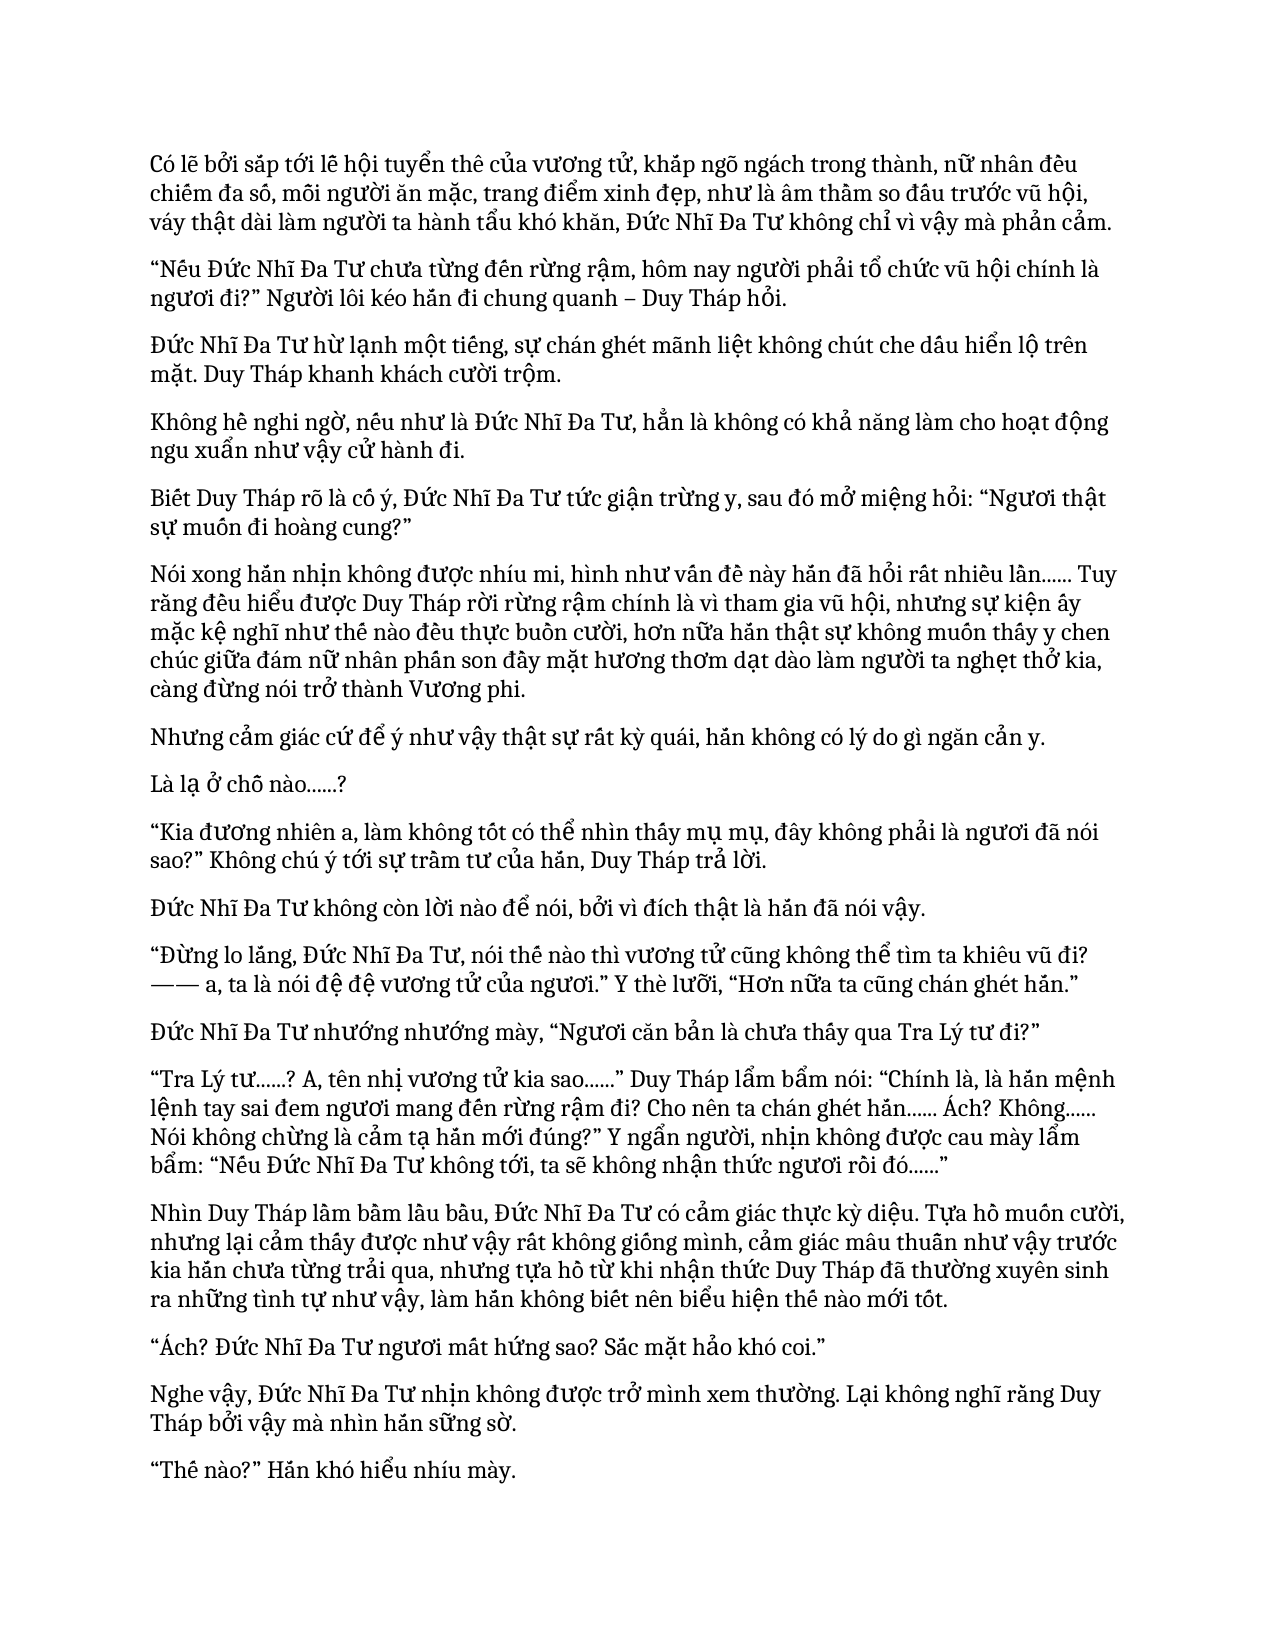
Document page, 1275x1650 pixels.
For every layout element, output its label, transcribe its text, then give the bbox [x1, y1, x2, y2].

text Đức Nhĩ Đa Tư nhướng nhướng mày, “Ngươi căn bản là chưa thấy qua Tra Lý tư đi?” [150, 1017, 1125, 1046]
text “Nếu Đức Nhĩ Đa Tư chưa từng đến rừng rậm, hôm nay người phải tổ chức vũ hội chính là ngươi đi?” Người lôi kéo hắn đi chung quanh – Duy Tháp hỏi. [150, 255, 1125, 312]
text Nhìn Duy Tháp lầm bầm lầu bầu, Đức Nhĩ Đa Tư có cảm giác thực kỳ diệu. Tựa hồ muốn cười, nhưng lại cảm thấy được như vậy rất không giống mình, cảm giác mâu thuẫn như vậy trước kia hắn chưa từng trải qua, nhưng tựa hồ từ khi nhận thức Duy Tháp đã thường xuyên sinh ra những tình tự như vậy, làm hắn không biết nên biểu hiện thế nào mới tốt. [150, 1199, 1125, 1314]
text Nói xong hắn nhịn không được nhíu mi, hình như vấn đề này hắn đã hỏi rất nhiều lần...... Tuy rằng đều hiểu được Duy Tháp rời rừng rậm chính là vì tham gia vũ hội, nhưng sự kiện ấy mặc kệ nghĩ như thế nào đều thực buồn cười, hơn nữa hắn thật sự không muốn thấy y chen chúc giữa đám nữ nhân phấn son đầy mặt hương thơm dạt dào làm người ta nghẹt thở kia, càng đừng nói trở thành Vương phi. [150, 560, 1125, 704]
text “Tra Lý tư......? A, tên nhị vương tử kia sao......” Duy Tháp lẩm bẩm nói: “Chính là, là hắn mệnh lệnh tay sai đem ngươi mang đến rừng rậm đi? Cho nên ta chán ghét hắn...... Ách? Không...... Nói không chừng là cảm tạ hắn mới đúng?” Y ngẩn người, nhịn không được cau mày lẩm bẩm: “Nếu Đức Nhĩ Đa Tư không tới, ta sẽ không nhận thức ngươi rồi đó......” [150, 1065, 1125, 1180]
text “Kia đương nhiên a, làm không tốt có thể nhìn thấy mụ mụ, đây không phải là ngươi đã nói sao?” Không chú ý tới sự trầm tư của hắn, Duy Tháp trả lời. [150, 817, 1125, 875]
text Nghe vậy, Đức Nhĩ Đa Tư nhịn không được trở mình xem thường. Lại không nghĩ rằng Duy Tháp bởi vậy mà nhìn hắn sững sờ. [150, 1380, 1125, 1437]
text “Đừng lo lắng, Đức Nhĩ Đa Tư, nói thế nào thì vương tử cũng không thể tìm ta khiêu vũ đi? —— a, ta là nói đệ đệ vương tử của ngươi.” Y thè lưỡi, “Hơn nữa ta cũng chán ghét hắn.” [150, 941, 1125, 999]
text Có lẽ bởi sắp tới lễ hội tuyển thê của vương tử, khắp ngõ ngách trong thành, nữ nhân đều chiếm đa số, mỗi người ăn mặc, trang điểm xinh đẹp, như là âm thầm so đấu trước vũ hội, váy thật dài làm người ta hành tẩu khó khăn, Đức Nhĩ Đa Tư không chỉ vì vậy mà phản cảm. [150, 150, 1125, 236]
text “Thế nào?” Hắn khó hiểu nhíu mày. [150, 1456, 1125, 1485]
text Không hề nghi ngờ, nếu như là Đức Nhĩ Đa Tư, hẳn là không có khả năng làm cho hoạt động ngu xuẩn như vậy cử hành đi. [150, 407, 1125, 465]
text Đức Nhĩ Đa Tư không còn lời nào để nói, bởi vì đích thật là hắn đã nói vậy. [150, 894, 1125, 922]
text Đức Nhĩ Đa Tư hừ lạnh một tiếng, sự chán ghét mãnh liệt không chút che dấu hiển lộ trên mặt. Duy Tháp khanh khách cười trộm. [150, 331, 1125, 389]
text “Ách? Đức Nhĩ Đa Tư ngươi mất hứng sao? Sắc mặt hảo khó coi.” [150, 1332, 1125, 1361]
text Biết Duy Tháp rõ là cố ý, Đức Nhĩ Đa Tư tức giận trừng y, sau đó mở miệng hỏi: “Ngươi thật sự muốn đi hoàng cung?” [150, 484, 1125, 541]
text Nhưng cảm giác cứ để ý như vậy thật sự rất kỳ quái, hắn không có lý do gì ngăn cản y. [150, 722, 1125, 751]
text Là lạ ở chỗ nào......? [150, 770, 1125, 799]
